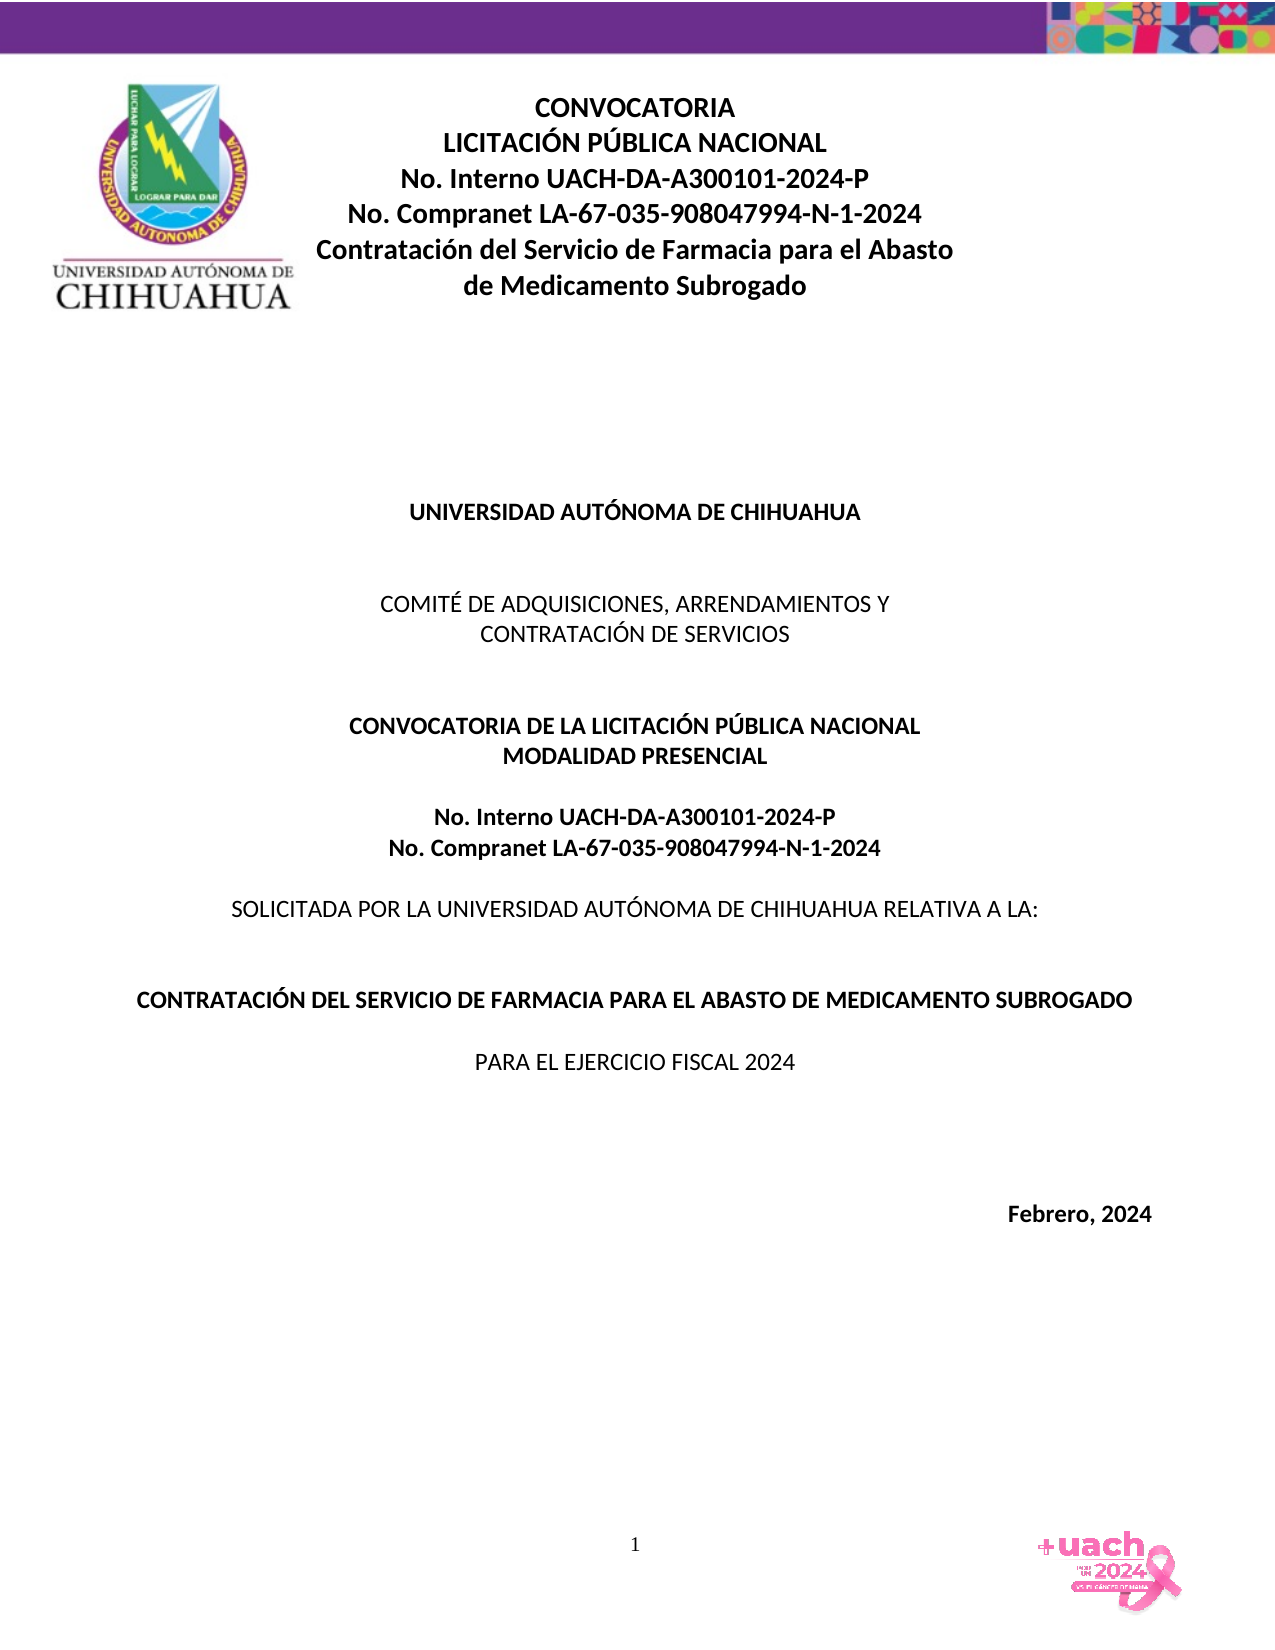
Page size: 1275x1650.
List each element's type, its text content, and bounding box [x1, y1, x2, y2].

text No. Compranet LA-67-035-908047994-N-1-2024 [118, 832, 1152, 862]
text Febrero, 2024 [118, 1198, 1152, 1229]
text No. Interno UACH-DA-A300101-2024-P [118, 801, 1152, 832]
text CONTRATACIÓN DE SERVICIOS [118, 618, 1152, 649]
text CONVOCATORIA DE LA LICITACIÓN PÚBLICA NACIONAL [118, 710, 1152, 740]
text SOLICITADA POR LA UNIVERSIDAD AUTÓNOMA DE CHIHUAHUA RELATIVA A LA: [118, 893, 1152, 923]
text MODALIDAD PRESENCIAL [118, 740, 1152, 771]
text UNIVERSIDAD AUTÓNOMA DE CHIHUAHUA [118, 496, 1152, 527]
text PARA EL EJERCICIO FISCAL 2024 [118, 1046, 1152, 1076]
text COMITÉ DE ADQUISICIONES, ARRENDAMIENTOS Y [118, 588, 1152, 618]
text CONTRATACIÓN DEL SERVICIO DE FARMACIA PARA EL ABASTO DE MEDICAMENTO SUBROGADO [118, 984, 1152, 1015]
picture [0, 2, 1275, 326]
picture [1003, 1476, 1229, 1650]
